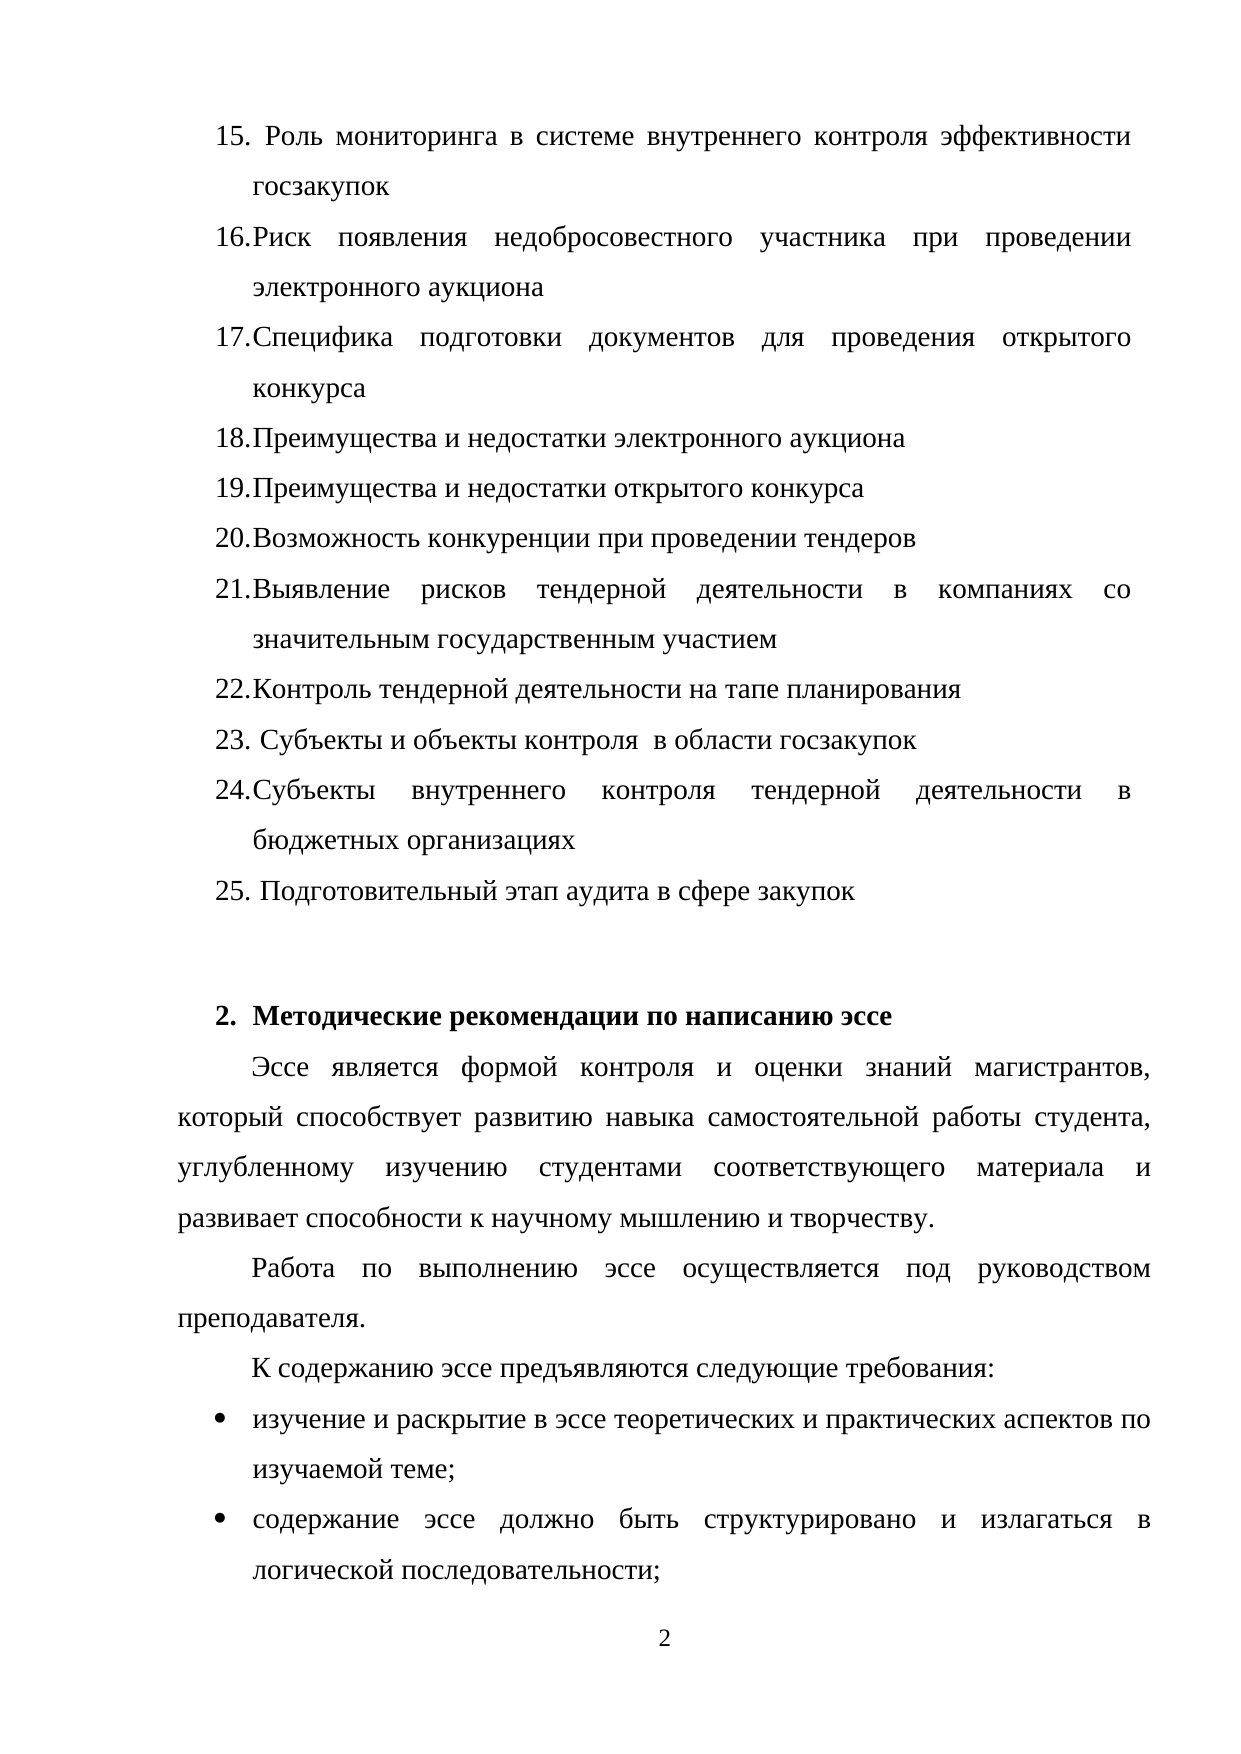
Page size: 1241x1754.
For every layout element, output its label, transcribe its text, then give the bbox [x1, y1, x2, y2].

text К содержанию эссе предъявляются следующие требования: [177, 1351, 1152, 1384]
list содержание эссе должно быть структурировано и излагаться в логической последовательности; [215, 1502, 1152, 1586]
list Методические рекомендации по написанию эссе [215, 998, 1152, 1032]
list Подготовительный этап аудита в сфере закупок [215, 873, 1132, 906]
list Возможность конкуренции при проведении тендеров [215, 521, 1132, 554]
list Специфика подготовки документов для проведения открытого конкурса [215, 319, 1132, 403]
text Эссе является формой контроля и оценки знаний магистрантов, который способствует развитию навыка самостоятельной работы студента, углубленному изучению студентами соответствующего материала и развивает способности к научному мышлению и творчеству. [177, 1049, 1152, 1233]
list изучение и раскрытие в эссе теоретических и практических аспектов по изучаемой теме; [215, 1401, 1152, 1485]
list Роль мониторинга в системе внутреннего контроля эффективности госзакупок [215, 118, 1132, 202]
list Риск появления недобросовестного участника при проведении электронного аукциона [215, 219, 1132, 303]
list Контроль тендерной деятельности на тапе планирования [215, 672, 1132, 705]
list Субъекты внутреннего контроля тендерной деятельности в бюджетных организациях [215, 772, 1132, 856]
text Работа по выполнению эссе осуществляется под руководством преподавателя. [177, 1250, 1152, 1334]
list Субъекты и объекты контроля в области госзакупок [215, 722, 1132, 755]
list Преимущества и недостатки электронного аукциона [215, 420, 1132, 453]
list Преимущества и недостатки открытого конкурса [215, 470, 1132, 504]
list Выявление рисков тендерной деятельности в компаниях со значительным государственным участием [215, 571, 1132, 655]
